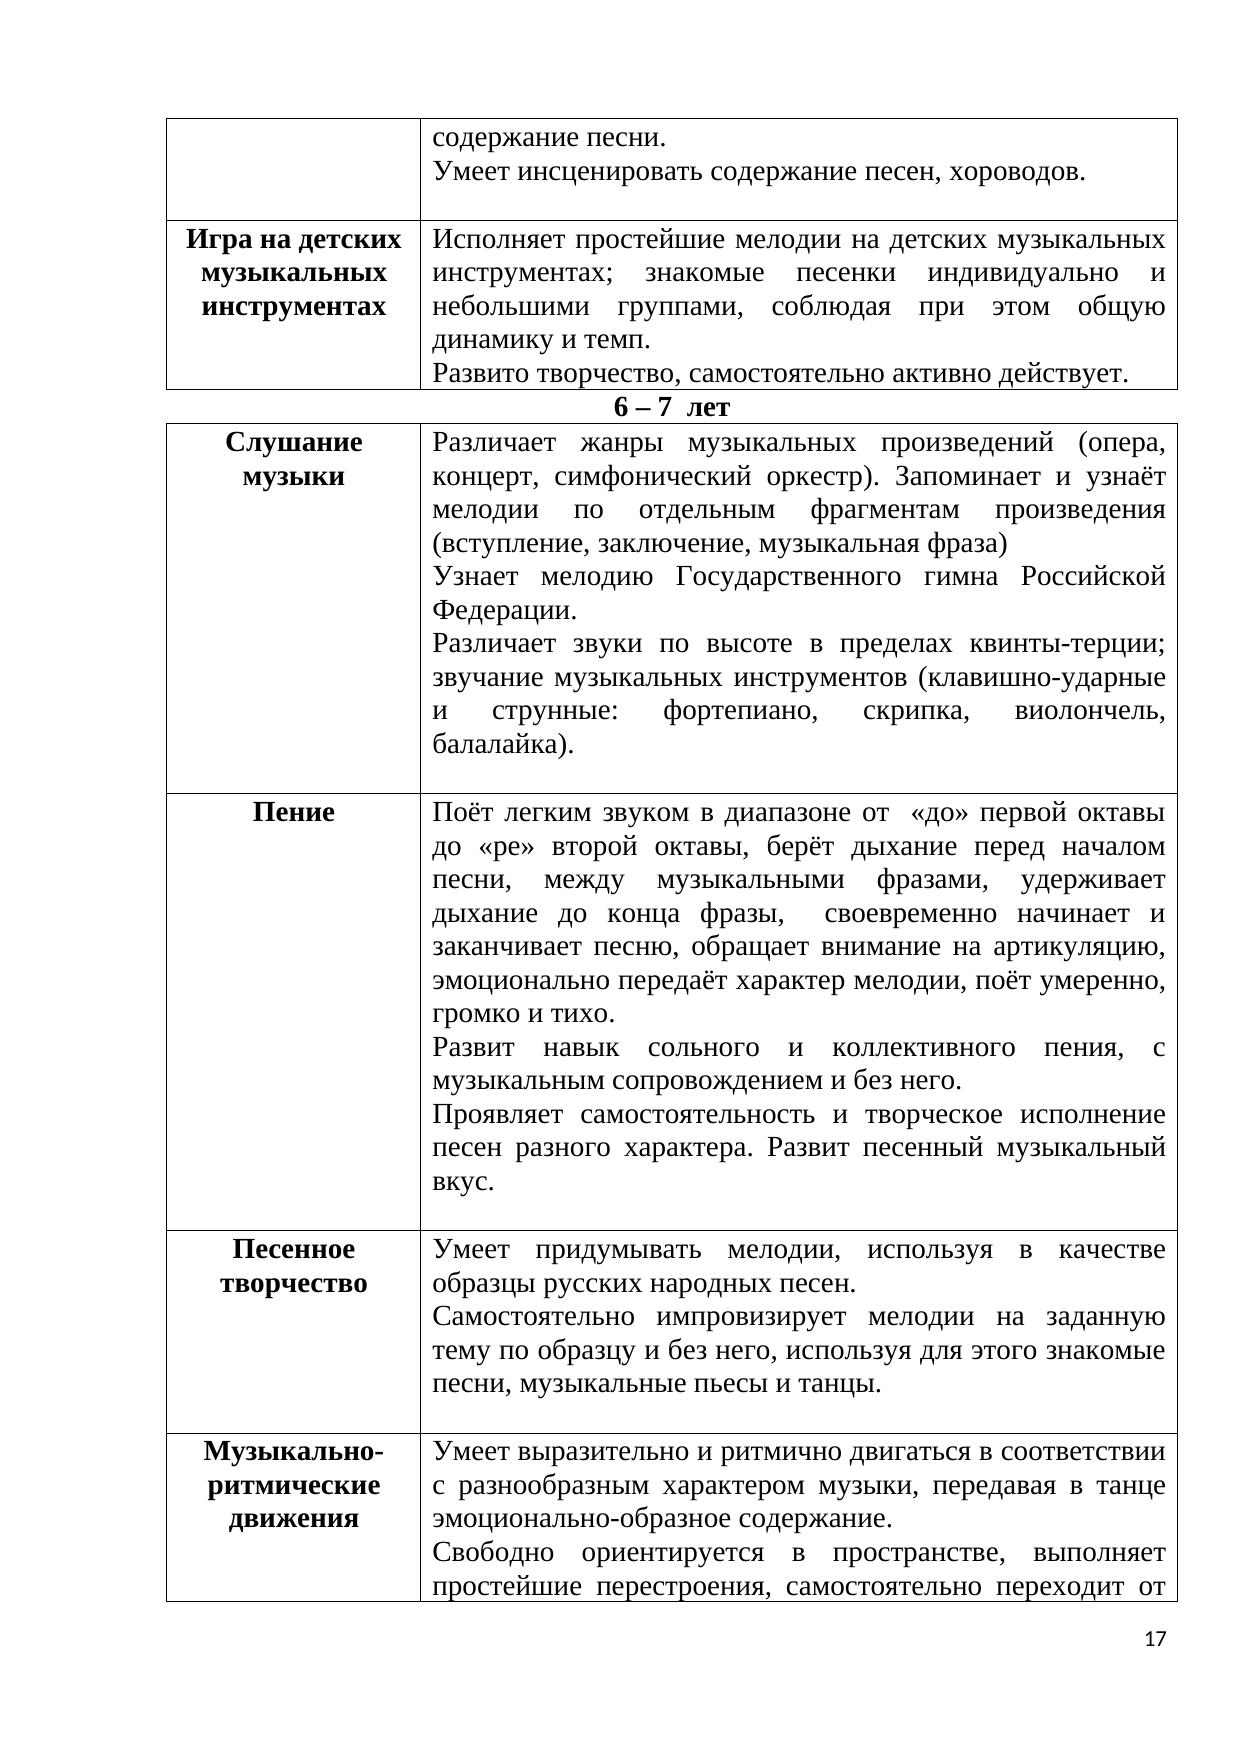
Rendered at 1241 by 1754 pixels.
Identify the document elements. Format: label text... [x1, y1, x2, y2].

table_cell Песенное творчество [167, 1231, 420, 1432]
text 6 – 7 лет [177, 390, 1167, 423]
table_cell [167, 1434, 420, 1601]
table_cell Умеет придумывать мелодии, используя в качестве образцы русских народных песен. Самостоятельно импровизирует мелодии на заданную тему по образцу и без него, используя для этого знакомые песни, музыкальные пьесы и танцы. [421, 1231, 1177, 1432]
table_cell Поёт легким звуком в диапазоне от «до» первой октавы до «ре» второй октавы, берёт дыхание перед началом песни, между музыкальными фразами, удерживает дыхание до конца фразы, своевременно начинает и заканчивает песню, обращает внимание на артикуляцию, эмоционально передаёт характер мелодии, поёт умеренно, громко и тихо. Развит навык сольного и коллективного пения, с музыкальным сопровождением и без него. Проявляет самостоятельность и творческое исполнение песен разного характера. Развит песенный музыкальный вкус. [421, 794, 1177, 1230]
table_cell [421, 1434, 1177, 1601]
table_cell Игра на детских музыкальных инструментах [167, 221, 420, 388]
table_cell Исполняет простейшие мелодии на детских музыкальных инструментах; знакомые песенки индивидуально и небольшими группами, соблюдая при этом общую динамику и темп. Развито творчество, самостоятельно активно действует. [421, 221, 1177, 388]
table_header Различает жанры музыкальных произведений (опера, концерт, симфонический оркестр). Запоминает и узнаёт мелодии по отдельным фрагментам произведения (вступление, заключение, музыкальная фраза) Узнает мелодию Государственного гимна Российской Федерации. Различает звуки по высоте в пределах квинты-терции; звучание музыкальных инструментов (клавишно-ударные и струнные: фортепиано, скрипка, виолончель, балалайка). [421, 424, 1177, 793]
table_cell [421, 119, 1177, 220]
table_cell Пение [167, 794, 420, 1230]
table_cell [167, 119, 420, 220]
table_header Слушание музыки [167, 424, 420, 793]
